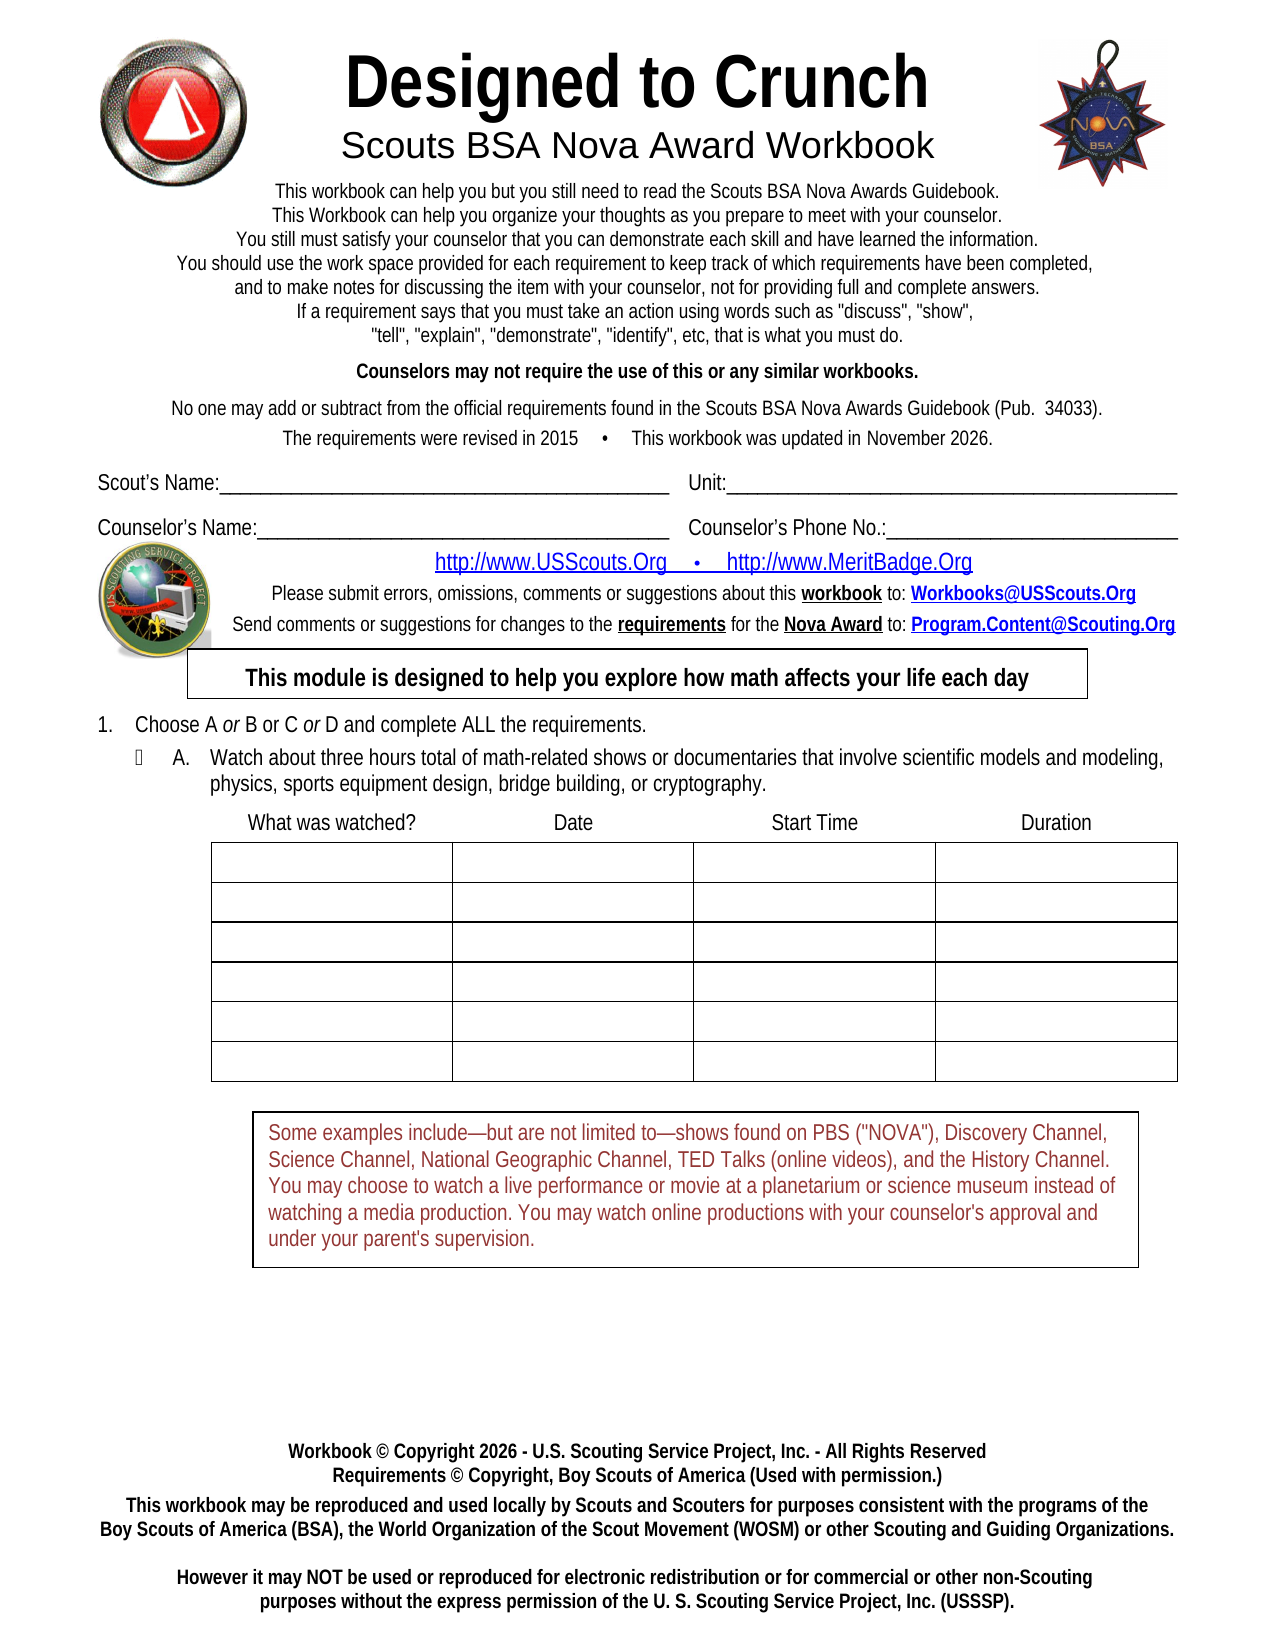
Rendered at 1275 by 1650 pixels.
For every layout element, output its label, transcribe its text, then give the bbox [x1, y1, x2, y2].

text 1. Choose A or B or C or D and complete ALL the requirements. [97, 642, 1177, 738]
table_cell [936, 1002, 1177, 1041]
table_cell [212, 1002, 452, 1041]
table_cell [694, 963, 935, 1001]
table_header Duration [935, 803, 1177, 842]
table_cell [694, 923, 935, 961]
picture [97, 37, 249, 188]
table_cell [936, 883, 1177, 921]
table_cell [936, 1042, 1177, 1081]
text A. Watch about three hours total of math-related shows or documentaries that involve scientific models and modeling, physics, sports equipment design, bridge building, or cryptography. [135, 744, 1177, 797]
text Send comments or suggestions for changes to the requirements for the Nova Award to: Program.Content@Scouting.Org [212, 612, 1177, 636]
text http://www.USScouts.Org • http://www.MeritBadge.Org [212, 546, 1177, 575]
table_cell [212, 963, 452, 1001]
picture [1027, 37, 1179, 189]
table_cell [453, 843, 693, 882]
table_cell [453, 923, 693, 961]
table_header Start Time [694, 803, 935, 842]
table_header What was watched? [211, 803, 452, 842]
table_cell [212, 883, 452, 921]
table_cell [694, 1002, 935, 1041]
table_cell [453, 1002, 693, 1041]
table_cell [694, 883, 935, 921]
table_cell [212, 923, 452, 961]
table_cell [453, 883, 693, 921]
table_cell [694, 1042, 935, 1081]
table_cell [936, 843, 1177, 882]
table_cell [936, 963, 1177, 1001]
table_header Date [453, 803, 694, 842]
table_cell [453, 1042, 693, 1081]
table_cell [694, 843, 935, 882]
picture [97, 540, 212, 659]
table_cell [212, 843, 452, 882]
table_cell [212, 1042, 452, 1081]
table_cell [453, 963, 693, 1001]
text Please submit errors, omissions, comments or suggestions about this workbook to: Workbooks@USScouts.Org [212, 581, 1177, 605]
table_cell [936, 923, 1177, 961]
